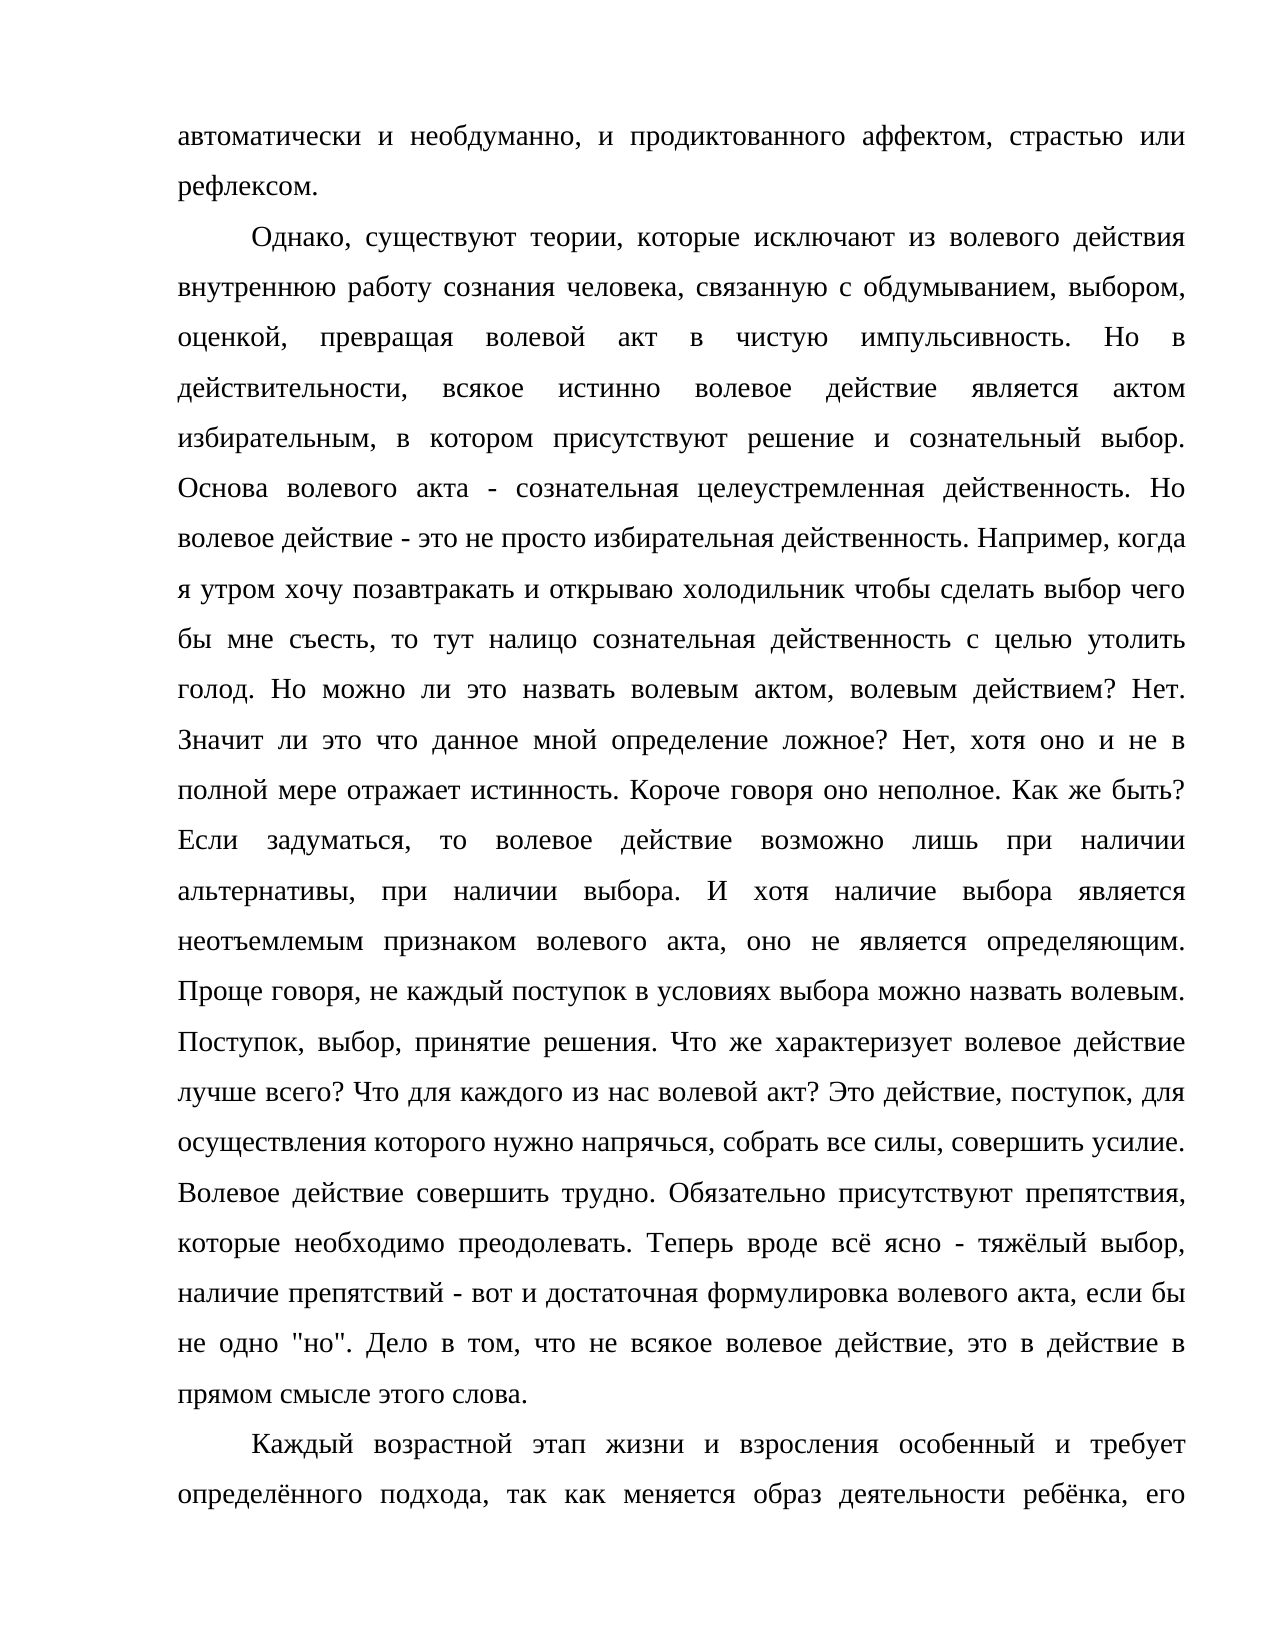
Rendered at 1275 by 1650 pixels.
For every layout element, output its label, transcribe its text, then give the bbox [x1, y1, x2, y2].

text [177, 118, 1186, 202]
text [177, 1426, 1186, 1510]
text Однако, существуют теории, которые исключают из волевого действия внутреннюю работу сознания человека, связанную с обдумыванием, выбором, оценкой, превращая волевой акт в чистую импульсивность. Но в действительности, всякое истинно волевое действие является актом избирательным, в котором присутствуют решение и сознательный выбор. Основа волевого акта - сознательная целеустремленная действенность. Но волевое действие - это не просто избирательная действенность. Например, когда я утром хочу позавтракать и открываю холодильник чтобы сделать выбор чего бы мне съесть, то тут налицо сознательная действенность с целью утолить голод. Но можно ли это назвать волевым актом, волевым действием? Нет. Значит ли это что данное мной определение ложное? Нет, хотя оно и не в полной мере отражает истинность. Короче говоря оно неполное. Как же быть? Если задуматься, то волевое действие возможно лишь при наличии альтернативы, при наличии выбора. И хотя наличие выбора является неотъемлемым признаком волевого акта, оно не является определяющим. Проще говоря, не каждый поступок в условиях выбора можно назвать волевым. Поступок, выбор, принятие решения. Что же характеризует волевое действие лучше всего? Что для каждого из нас волевой акт? Это действие, поступок, для осуществления которого нужно напрячься, собрать все силы, совершить усилие. Волевое действие совершить трудно. Обязательно присутствуют препятствия, которые необходимо преодолевать. Теперь вроде всё ясно - тяжёлый выбор, наличие препятствий - вот и достаточная формулировка волевого акта, если бы не одно "но". Дело в том, что не всякое волевое действие, это в действие в прямом смысле этого слова. [177, 219, 1186, 1409]
